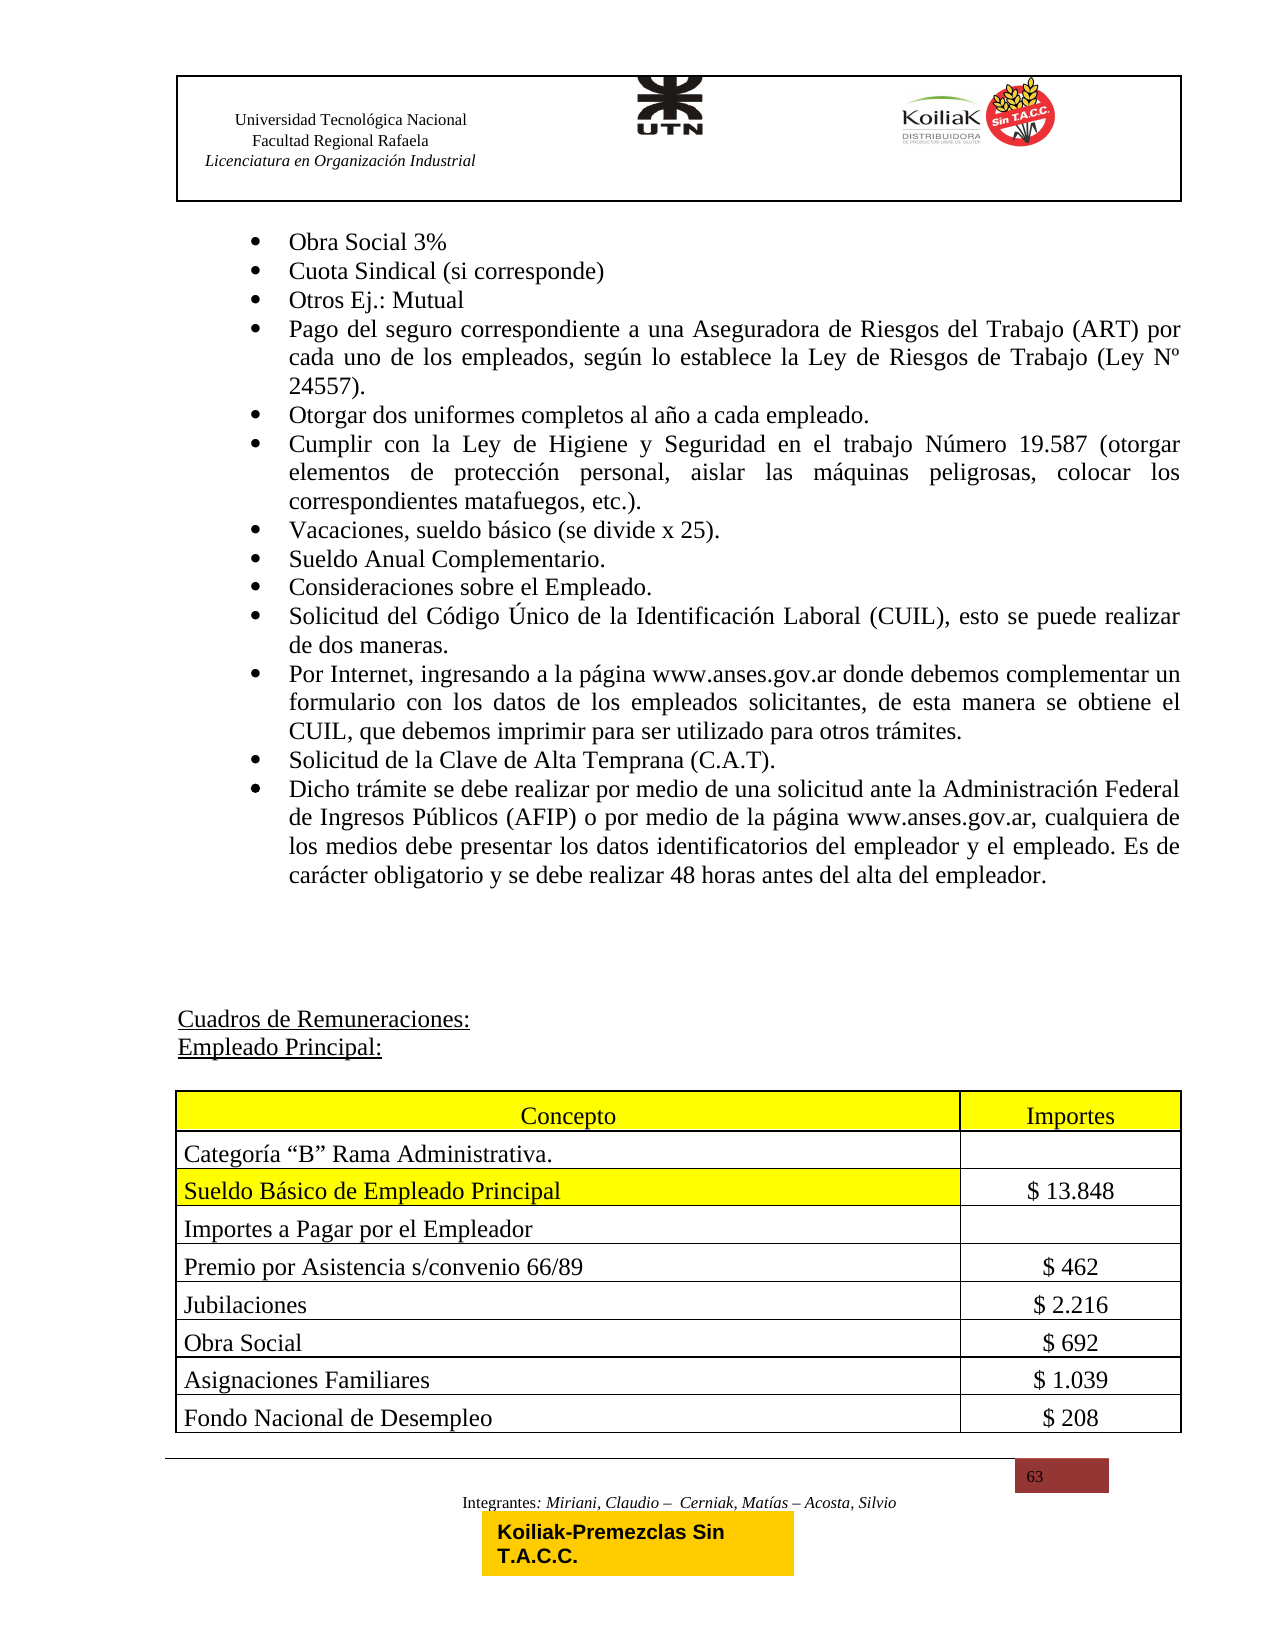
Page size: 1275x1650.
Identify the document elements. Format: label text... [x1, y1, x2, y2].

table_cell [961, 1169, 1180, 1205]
list Otorgar dos uniformes completos al año a cada empleado. [251, 400, 1181, 429]
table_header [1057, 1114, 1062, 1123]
text Cuadros de Remuneraciones: [177, 1004, 1181, 1032]
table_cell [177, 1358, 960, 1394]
text Empleado Principal: [177, 1032, 1181, 1061]
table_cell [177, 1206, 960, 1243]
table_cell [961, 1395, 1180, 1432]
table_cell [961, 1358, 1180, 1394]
list Por Internet, ingresando a la página www.anses.gov.ar donde debemos complementar un formulario con los datos de los empleados solicitantes, de esta manera se obtiene el CUIL, que debemos imprimir para ser utilizado para otros trámites. [251, 659, 1181, 745]
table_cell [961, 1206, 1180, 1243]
list Cuota Sindical (si corresponde) [251, 256, 1181, 285]
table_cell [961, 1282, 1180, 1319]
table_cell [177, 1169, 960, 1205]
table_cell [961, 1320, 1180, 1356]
list Cumplir con de Higiene y Seguridad en el trabajo Número 19.587 (otorgar elementos de protección personal, aislar las máquinas peligrosas, colocar los correspondientes matafuegos, etc.). [251, 429, 1181, 515]
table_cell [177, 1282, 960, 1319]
list Dicho trámite se debe realizar por medio de una solicitud ante de Ingresos Públicos (AFIP) o por medio de la página www.anses.gov.ar, cualquiera de los medios debe presentar los datos identificatorios del empleador y el empleado. Es de carácter obligatorio y se debe realizar 48 horas antes del alta del empleador. [251, 774, 1181, 889]
list Otros Ej.: Mutual [251, 285, 1181, 314]
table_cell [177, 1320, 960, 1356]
list Pago del seguro correspondiente a una Aseguradora de Riesgos del Trabajo (ART) por cada uno de los empleados, según lo establece de Riesgos de Trabajo (Ley Nº 24557). [251, 314, 1181, 400]
list Solicitud del Código Único de (CUIL), esto se puede realizar de dos maneras. [251, 601, 1181, 659]
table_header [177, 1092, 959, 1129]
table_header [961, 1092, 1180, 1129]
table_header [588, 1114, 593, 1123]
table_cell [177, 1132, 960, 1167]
list Sueldo Anual Complementario. [251, 544, 1181, 572]
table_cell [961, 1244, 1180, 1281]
picture [635, 77, 703, 135]
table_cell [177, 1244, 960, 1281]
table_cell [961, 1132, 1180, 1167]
list Obra Social 3% [251, 227, 1181, 256]
list Vacaciones, sueldo básico (se divide x 25). [251, 515, 1181, 544]
picture [902, 77, 1063, 149]
list Solicitud de de Alta Temprana (C.A.T). [251, 745, 1181, 774]
list Consideraciones sobre el Empleado. [251, 572, 1181, 601]
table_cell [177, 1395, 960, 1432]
